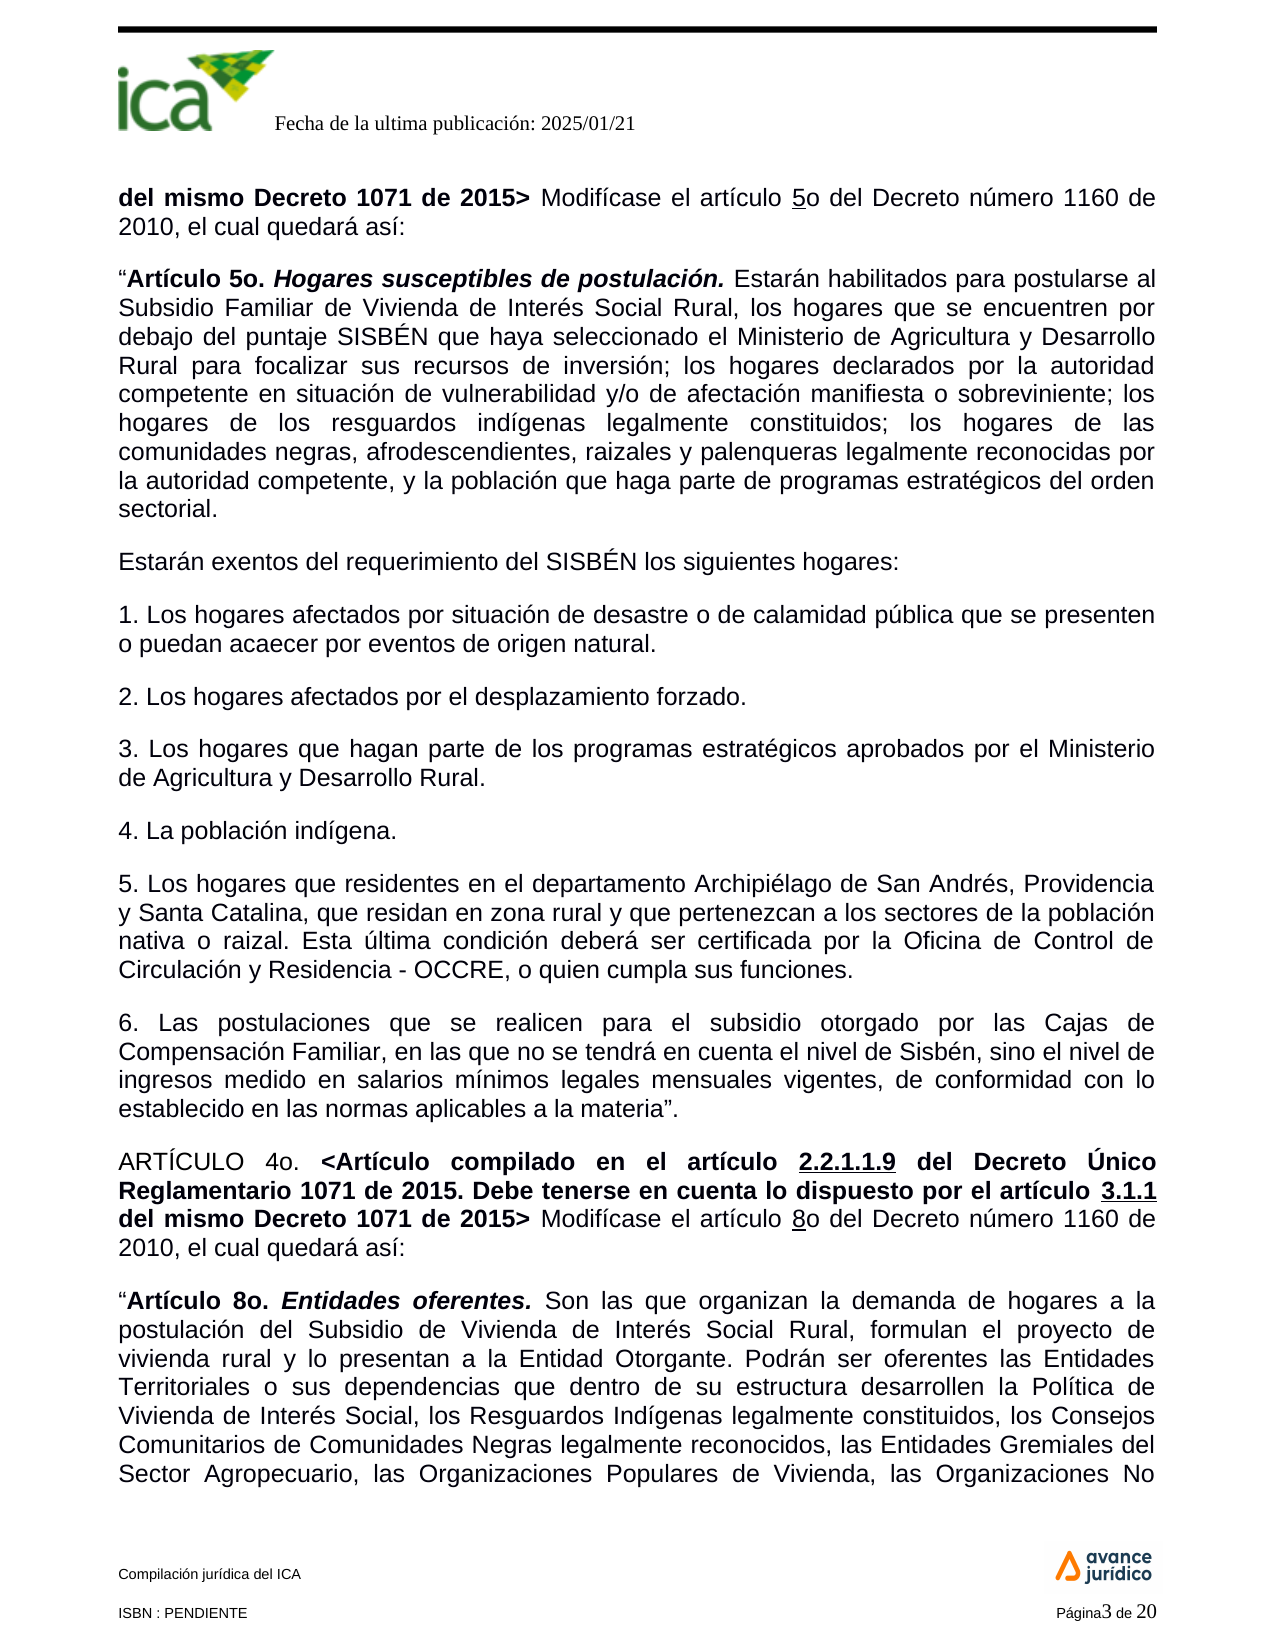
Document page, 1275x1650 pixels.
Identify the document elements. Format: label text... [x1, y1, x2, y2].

text 2. Los hogares afectados por el desplazamiento forzado. [118, 682, 1157, 710]
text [118, 1286, 1157, 1487]
text 5. Los hogares que residentes en el departamento Archipiélago de San Andrés, Providencia y Santa Catalina, que residan en zona rural y que pertenezcan a los sectores de la población nativa o raizal. Esta última condición deberá ser certificada por la Oficina de Control de Circulación y Residencia - OCCRE, o quien cumpla sus funciones. [118, 869, 1157, 984]
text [118, 183, 1157, 240]
text Estarán exentos del requerimiento del SISBÉN los siguientes hogares: [118, 547, 1157, 576]
text 6. Las postulaciones que se realicen para el subsidio otorgado por las Cajas de Compensación Familiar, en las que no se tendrá en cuenta el nivel de Sisbén, sino el nivel de ingresos medido en salarios mínimos legales mensuales vigentes, de conformidad con lo establecido en las normas aplicables a la materia”. [118, 1008, 1157, 1123]
text 4. La población indígena. [118, 816, 1157, 845]
text 3. Los hogares que hagan parte de los programas estratégicos aprobados por el Ministerio de Agricultura y Desarrollo Rural. [118, 734, 1157, 792]
text &$ARTÍCULO 4o. <Artículo compilado en el artículo 2.2.1.1.9 del Decreto Único Reglamentario 1071 de 2015. Debe tenerse en cuenta lo dispuesto por el artículo 3.1.1 del mismo Decreto 1071 de 2015> Modifícase el artículo 8o del Decreto número 1160 de 2010, el cual quedará así: [118, 1147, 1157, 1262]
text “Artículo 5o. Hogares susceptibles de postulación. Estarán habilitados para postularse al Subsidio Familiar de Vivienda de Interés Social Rural, los hogares que se encuentren por debajo del puntaje SISBÉN que haya seleccionado el Ministerio de Agricultura y Desarrollo Rural para focalizar sus recursos de inversión; los hogares declarados por la autoridad competente en situación de vulnerabilidad y/o de afectación manifiesta o sobreviniente; los hogares de los resguardos indígenas legalmente constituidos; los hogares de las comunidades negras, afrodescendientes, raizales y palenqueras legalmente reconocidas por la autoridad competente, y la población que haga parte de programas estratégicos del orden sectorial. [118, 264, 1157, 523]
text 1. Los hogares afectados por situación de desastre o de calamidad pública que se presenten o puedan acaecer por eventos de origen natural. [118, 600, 1157, 658]
